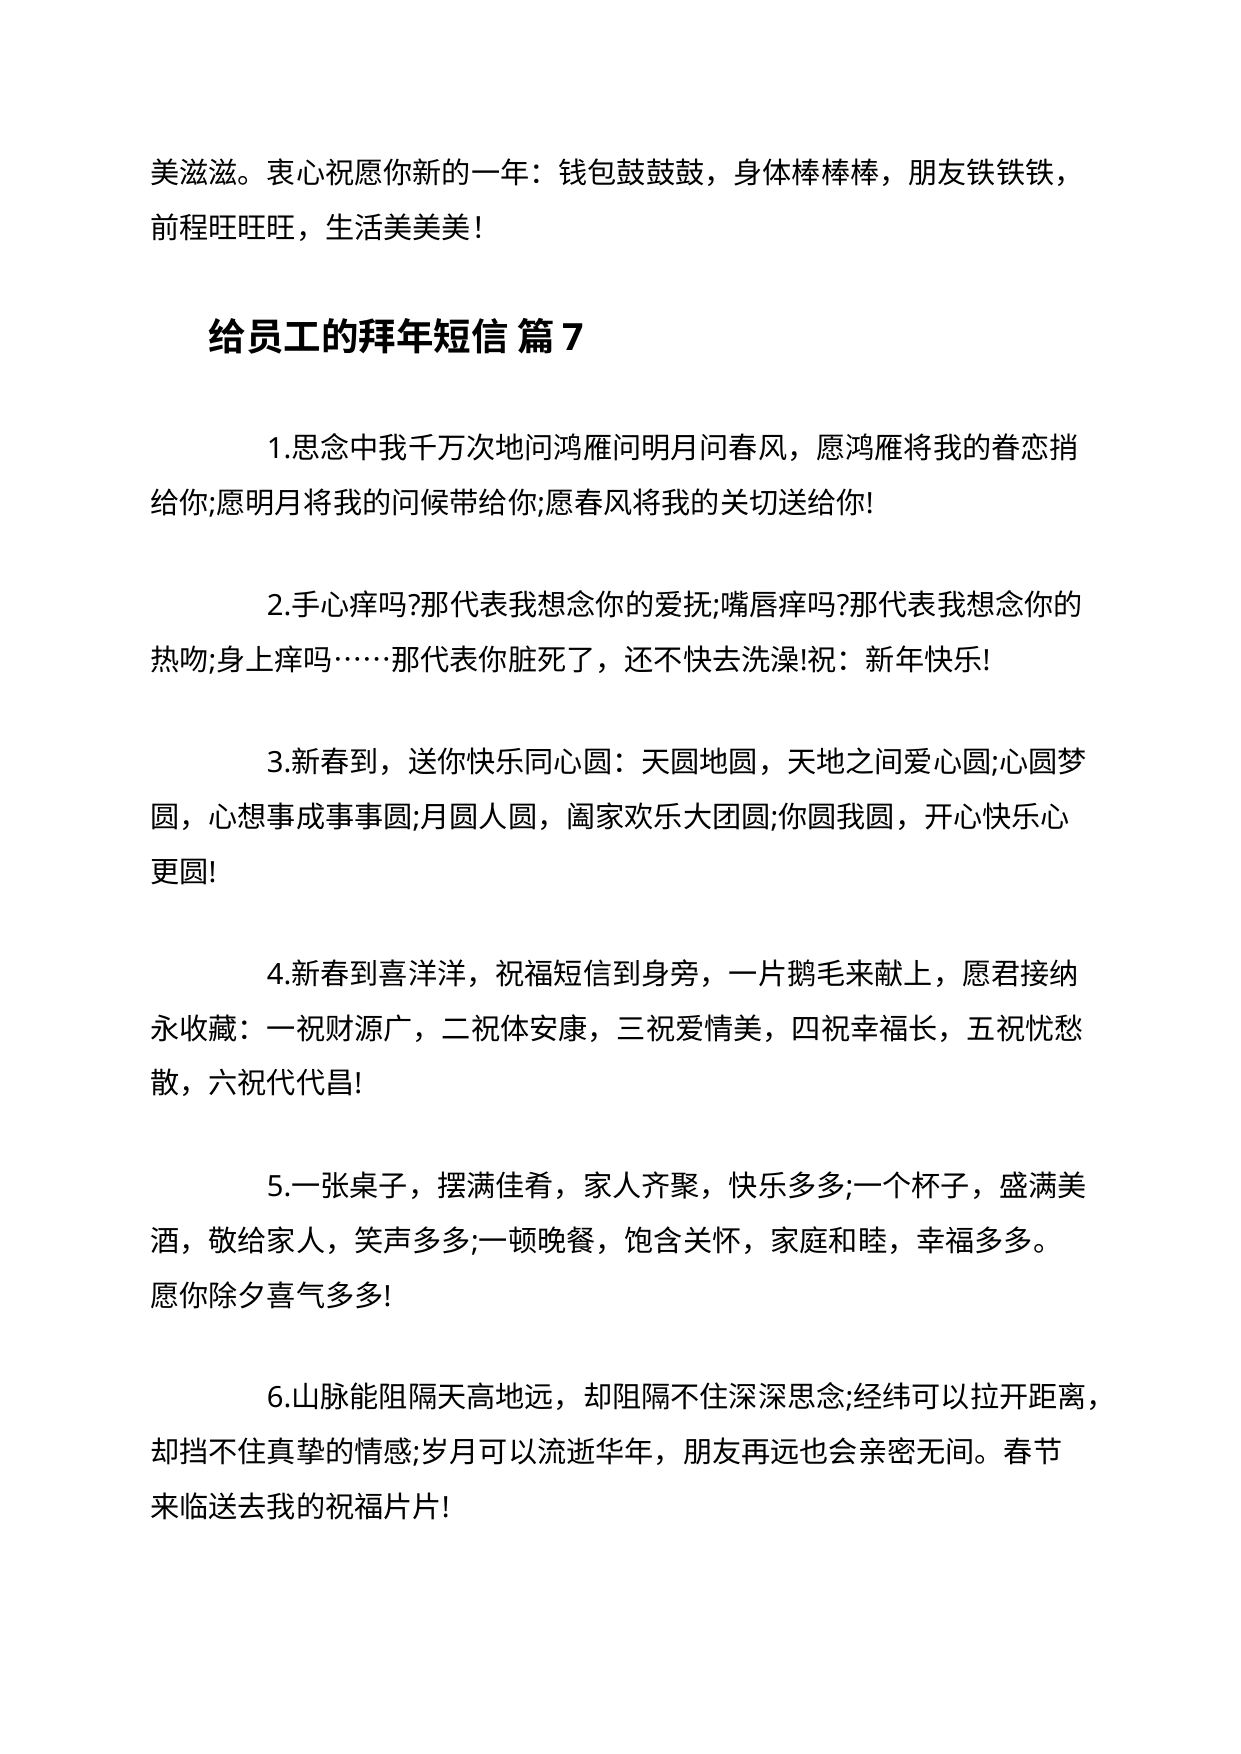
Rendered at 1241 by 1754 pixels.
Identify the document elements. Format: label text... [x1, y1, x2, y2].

text 4.新春到喜洋洋，祝福短信到身旁，一片鹅毛来献上，愿君接纳永收藏：一祝财源广，二祝体安康，三祝爱情美，四祝幸福长，五祝忧愁散，六祝代代昌! [150, 950, 1090, 1102]
text 1.思念中我千万次地问鸿雁问明月问春风，愿鸿雁将我的眷恋捎给你;愿明月将我的问候带给你;愿春风将我的关切送给你! [150, 424, 1090, 522]
text 3.新春到，送你快乐同心圆：天圆地圆，天地之间爱心圆;心圆梦圆，心想事成事事圆;月圆人圆，阖家欢乐大团圆;你圆我圆，开心快乐心更圆! [150, 738, 1090, 891]
text 6.山脉能阻隔天高地远，却阻隔不住深深思念;经纬可以拉开距离，却挡不住真挚的情感;岁月可以流逝华年，朋友再远也会亲密无间。春节来临送去我的祝福片片! [150, 1374, 1090, 1526]
text 给员工的拜年短信 篇7 [150, 307, 1090, 361]
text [150, 150, 1090, 247]
text 2.手心痒吗?那代表我想念你的爱抚;嘴唇痒吗?那代表我想念你的热吻;身上痒吗……那代表你脏死了，还不快去洗澡!祝：新年快乐! [150, 581, 1090, 679]
text 5.一张桌子，摆满佳肴，家人齐聚，快乐多多;一个杯子，盛满美酒，敬给家人，笑声多多;一顿晚餐，饱含关怀，家庭和睦，幸福多多。愿你除夕喜气多多! [150, 1162, 1090, 1314]
